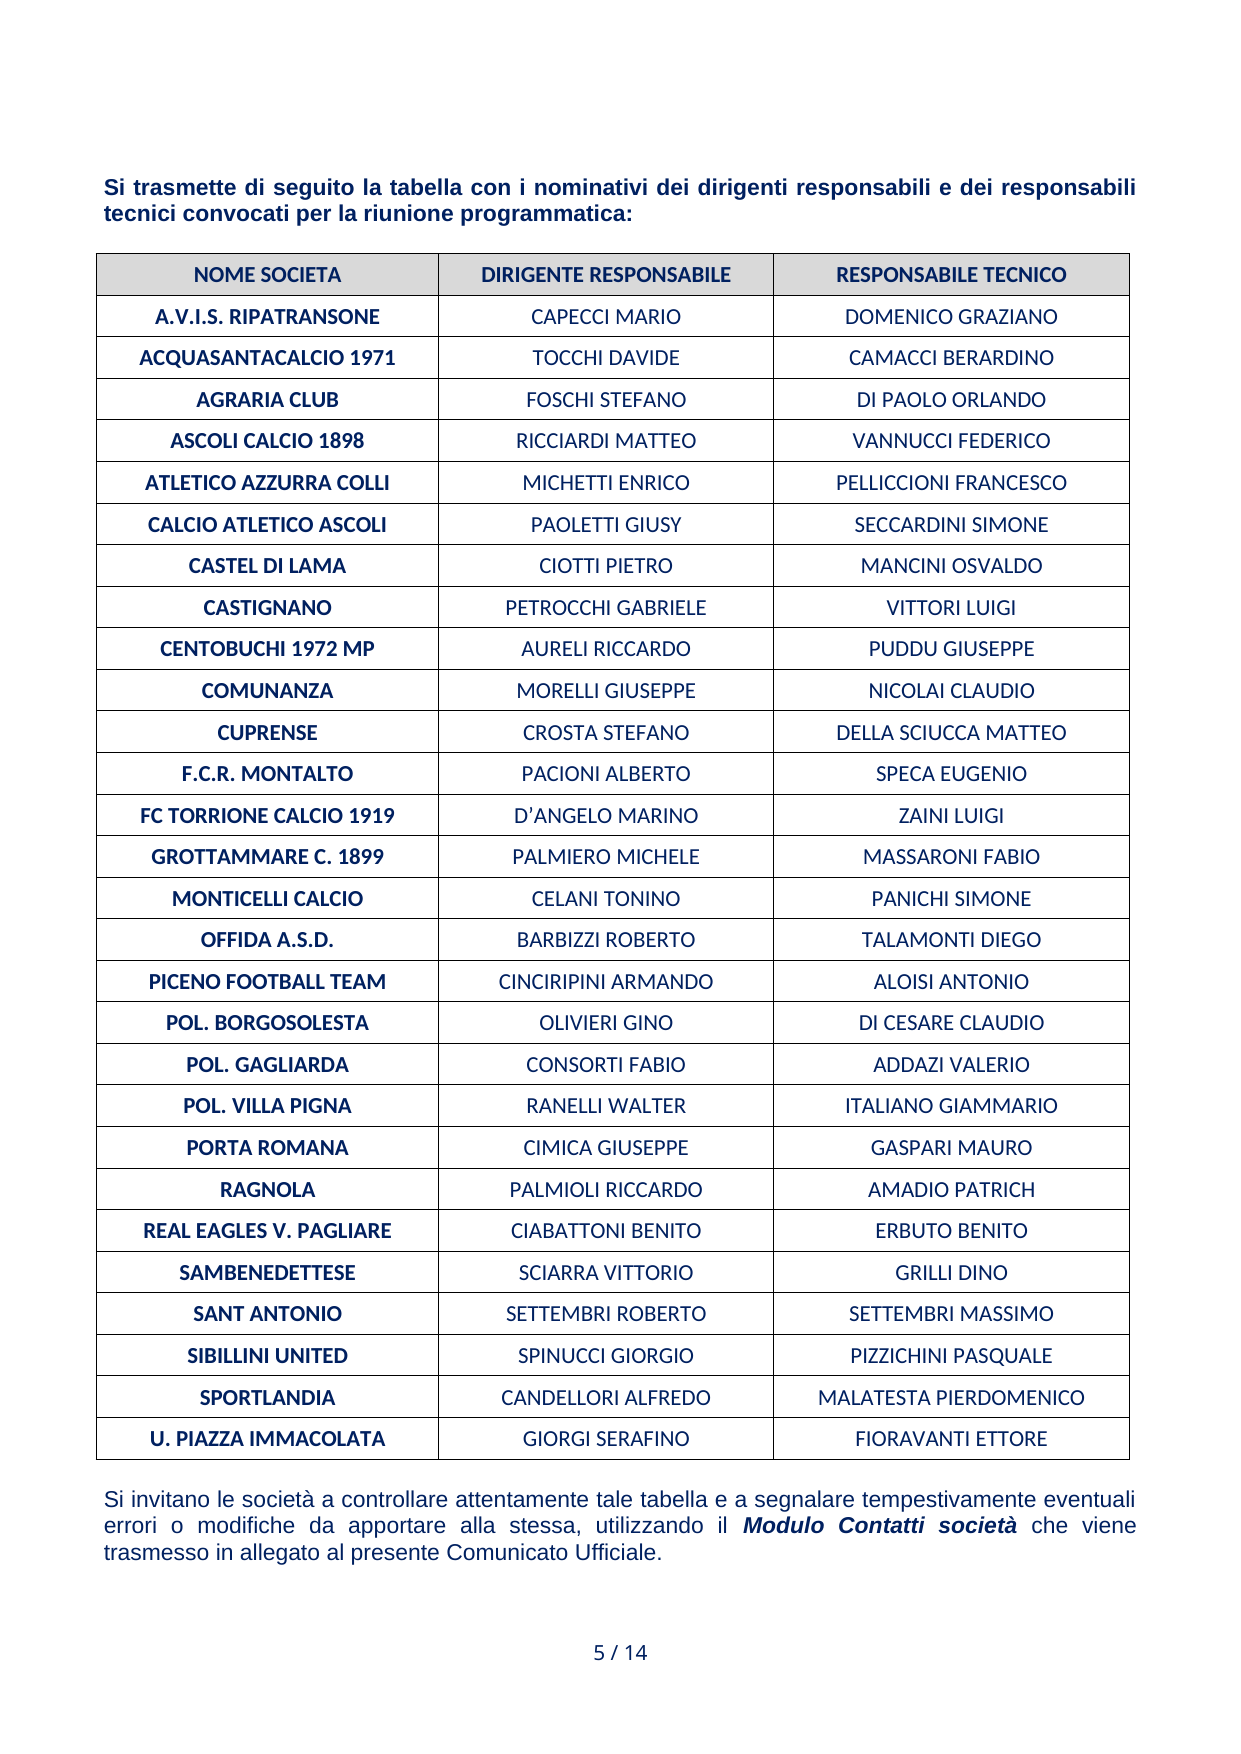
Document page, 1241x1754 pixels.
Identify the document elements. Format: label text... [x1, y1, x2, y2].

table_cell SPORTLANDIA [97, 1376, 438, 1417]
table_cell PELLICCIONI FRANCESCO [774, 462, 1129, 502]
table_cell DELLA SCIUCCA MATTEO [774, 711, 1129, 752]
table_cell MANCINI OSVALDO [774, 545, 1129, 586]
table_cell MASSARONI FABIO [774, 836, 1129, 877]
table_cell ATLETICO AZZURRA COLLI [97, 462, 438, 502]
table_cell VITTORI LUIGI [774, 587, 1129, 627]
text Si trasmette di seguito la tabella con i nominativi dei dirigenti responsabili e dei responsabili tecnici convocati per la riunione programmatica: [103, 174, 1137, 227]
table_cell PANICHI SIMONE [774, 878, 1129, 918]
table_cell NICOLAI CLAUDIO [774, 670, 1129, 710]
table_cell AMADIO PATRICH [774, 1169, 1129, 1209]
table_cell CONSORTI FABIO [439, 1044, 773, 1084]
table_cell SETTEMBRI MASSIMO [774, 1293, 1129, 1334]
table_cell DOMENICO GRAZIANO [774, 296, 1129, 336]
table_cell PIZZICHINI PASQUALE [774, 1335, 1129, 1375]
table_cell SAMBENEDETTESE [97, 1252, 438, 1292]
table_cell VANNUCCI FEDERICO [774, 420, 1129, 461]
table_cell TOCCHI DAVIDE [439, 337, 773, 378]
table_cell CROSTA STEFANO [439, 711, 773, 752]
table_cell CIABATTONI BENITO [439, 1210, 773, 1251]
table_cell GIORGI SERAFINO [439, 1418, 773, 1458]
table_header DIRIGENTE RESPONSABILE [439, 254, 773, 295]
table_cell ZAINI LUIGI [774, 795, 1129, 835]
table_cell CAMACCI BERARDINO [774, 337, 1129, 378]
table_cell GROTTAMMARE C. 1899 [97, 836, 438, 877]
table_cell CASTIGNANO [97, 587, 438, 627]
table_cell ERBUTO BENITO [774, 1210, 1129, 1251]
table_cell A.V.I.S. RIPATRANSONE [97, 296, 438, 336]
table_cell ALOISI ANTONIO [774, 961, 1129, 1001]
table_cell OFFIDA A.S.D. [97, 919, 438, 960]
table_cell PUDDU GIUSEPPE [774, 628, 1129, 669]
table_cell RANELLI WALTER [439, 1085, 773, 1126]
table_cell SIBILLINI UNITED [97, 1335, 438, 1375]
table_cell ADDAZI VALERIO [774, 1044, 1129, 1084]
table_cell TALAMONTI DIEGO [774, 919, 1129, 960]
table_cell AGRARIA CLUB [97, 379, 438, 419]
table_cell F.C.R. MONTALTO [97, 753, 438, 793]
table_cell PALMIERO MICHELE [439, 836, 773, 877]
table_cell ASCOLI CALCIO 1898 [97, 420, 438, 461]
table_cell CASTEL DI LAMA [97, 545, 438, 586]
table_cell CIOTTI PIETRO [439, 545, 773, 586]
table_cell POL. BORGOSOLESTA [97, 1002, 438, 1043]
table_cell SCIARRA VITTORIO [439, 1252, 773, 1292]
table_cell RICCIARDI MATTEO [439, 420, 773, 461]
table_cell CELANI TONINO [439, 878, 773, 918]
table_cell POL. GAGLIARDA [97, 1044, 438, 1084]
text Si invitano le società a controllare attentamente tale tabella e a segnalare tempestivamente eventuali errori o modifiche da apportare alla stessa, utilizzando il Modulo Contatti società che viene trasmesso in allegato al presente Comunicato Ufficiale. [103, 1486, 1137, 1565]
table_cell PAOLETTI GIUSY [439, 504, 773, 544]
table_cell PETROCCHI GABRIELE [439, 587, 773, 627]
table_cell GASPARI MAURO [774, 1127, 1129, 1167]
table_cell ITALIANO GIAMMARIO [774, 1085, 1129, 1126]
table_cell MICHETTI ENRICO [439, 462, 773, 502]
table_cell SPINUCCI GIORGIO [439, 1335, 773, 1375]
table_cell SETTEMBRI ROBERTO [439, 1293, 773, 1334]
table_cell CAPECCI MARIO [439, 296, 773, 336]
table_cell FC TORRIONE CALCIO 1919 [97, 795, 438, 835]
table_cell FOSCHI STEFANO [439, 379, 773, 419]
table_cell PALMIOLI RICCARDO [439, 1169, 773, 1209]
table_cell POL. VILLA PIGNA [97, 1085, 438, 1126]
table_header RESPONSABILE TECNICO [774, 254, 1129, 295]
table_cell U. PIAZZA IMMACOLATA [97, 1418, 438, 1458]
table_cell ACQUASANTACALCIO 1971 [97, 337, 438, 378]
table_cell MONTICELLI CALCIO [97, 878, 438, 918]
table_cell MORELLI GIUSEPPE [439, 670, 773, 710]
table_cell FIORAVANTI ETTORE [774, 1418, 1129, 1458]
table_cell SPECA EUGENIO [774, 753, 1129, 793]
table_cell OLIVIERI GINO [439, 1002, 773, 1043]
table_header NOME SOCIETA [97, 254, 438, 295]
table_cell BARBIZZI ROBERTO [439, 919, 773, 960]
table_cell SANT ANTONIO [97, 1293, 438, 1334]
table_cell RAGNOLA [97, 1169, 438, 1209]
table_cell CANDELLORI ALFREDO [439, 1376, 773, 1417]
table_cell PICENO FOOTBALL TEAM [97, 961, 438, 1001]
table_cell CINCIRIPINI ARMANDO [439, 961, 773, 1001]
table_cell PORTA ROMANA [97, 1127, 438, 1167]
table_cell MALATESTA PIERDOMENICO [774, 1376, 1129, 1417]
table_cell REAL EAGLES V. PAGLIARE [97, 1210, 438, 1251]
table_cell D’ANGELO MARINO [439, 795, 773, 835]
table_cell AURELI RICCARDO [439, 628, 773, 669]
table_cell CALCIO ATLETICO ASCOLI [97, 504, 438, 544]
table_cell CUPRENSE [97, 711, 438, 752]
table_cell COMUNANZA [97, 670, 438, 710]
table_cell SECCARDINI SIMONE [774, 504, 1129, 544]
table_cell CENTOBUCHI 1972 MP [97, 628, 438, 669]
table_cell CIMICA GIUSEPPE [439, 1127, 773, 1167]
table_cell PACIONI ALBERTO [439, 753, 773, 793]
table_cell DI PAOLO ORLANDO [774, 379, 1129, 419]
table_cell GRILLI DINO [774, 1252, 1129, 1292]
table_cell DI CESARE CLAUDIO [774, 1002, 1129, 1043]
